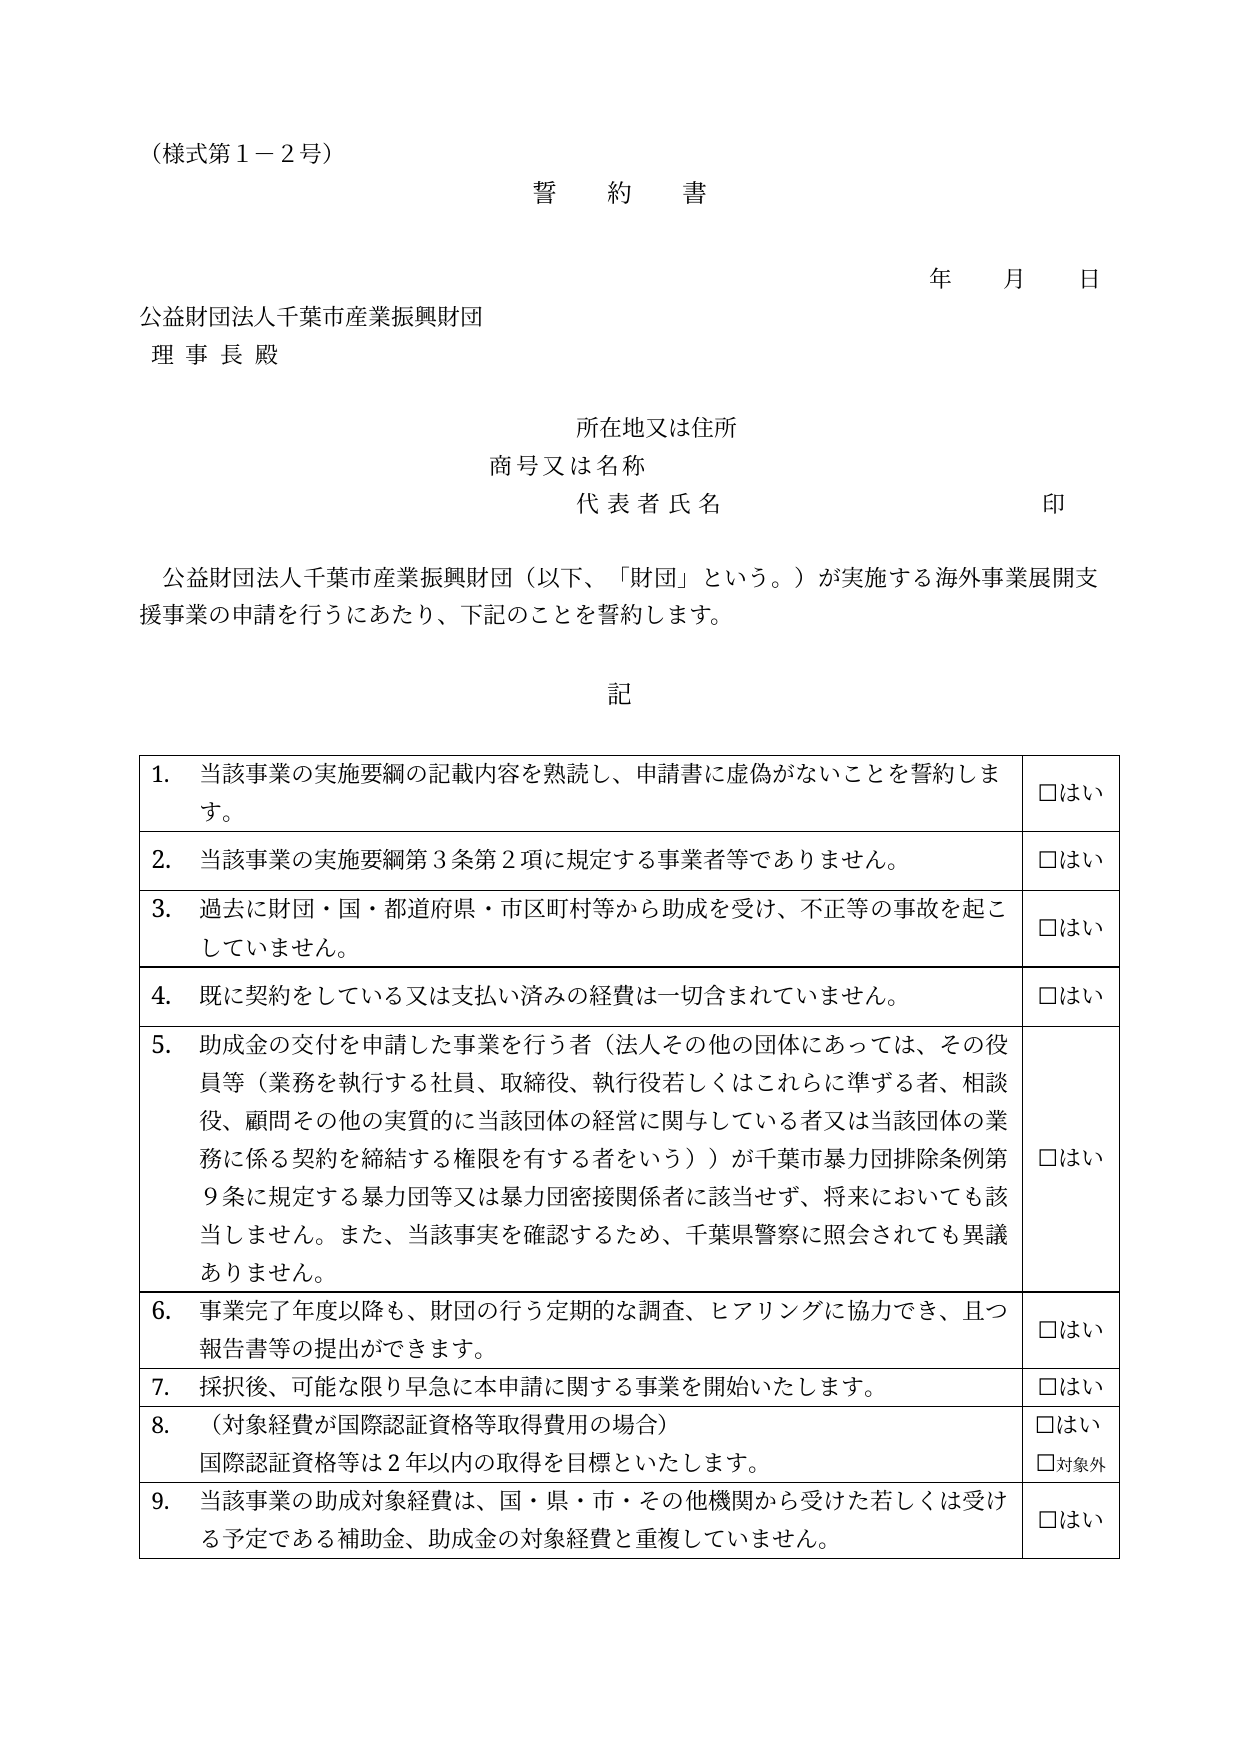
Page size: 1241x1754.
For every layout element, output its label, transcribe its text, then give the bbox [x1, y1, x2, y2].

text 理 事 長 殿 [139, 337, 1101, 369]
table_cell 助成金の交付を申請した事業を行う者（法人その他の団体にあっては、その役員等（業務を執行する社員、取締役、執行役若しくはこれらに準ずる者、相談役、顧問その他の実質的に当該団体の経営に関与している者又は当該団体の業務に係る契約を締結する権限を有する者をいう））が千葉市暴力団排除条例第９条に規定する暴力団等又は暴力団密接関係者に該当せず、将来においても該当しません。また、当該事実を確認するため、千葉県警察に照会されても異議ありません。 [140, 1027, 1022, 1291]
table_header はい [1023, 756, 1119, 831]
table_cell 事業完了年度以降も、財団の行う定期的な調査、ヒアリングに協力でき、且つ報告書等の提出ができます。 [140, 1293, 1022, 1368]
table_cell 当該事業の助成対象経費は、国・県・市・その他機関から受けた若しくは受ける予定である補助金、助成金の対象経費と重複していません。 [140, 1483, 1022, 1558]
table_cell 採択後、可能な限り早急に本申請に関する事業を開始いたします。 [140, 1369, 1022, 1406]
table_cell はい [1023, 1293, 1119, 1368]
table_cell 過去に財団・国・都道府県・市区町村等から助成を受け、不正等の事故を起こしていません。 [140, 891, 1022, 966]
text 年 月 日 [139, 261, 1101, 294]
table_cell 当該事業の実施要綱第３条第２項に規定する事業者等でありません。 [140, 832, 1022, 890]
text 商号又は名称 [139, 448, 1101, 481]
text 誓 約 書 [139, 174, 1101, 210]
table_cell はい [1023, 1483, 1119, 1558]
table_cell はい 対象外 [1023, 1407, 1119, 1482]
table_cell はい [1023, 891, 1119, 966]
text （様式第１－２号） [139, 136, 1101, 169]
table_header 当該事業の実施要綱の記載内容を熟読し、申請書に虚偽がないことを誓約します。 [140, 756, 1022, 831]
table_cell はい [1023, 832, 1119, 890]
table_cell はい [1023, 1027, 1119, 1291]
text 公益財団法人千葉市産業振興財団 [139, 299, 1101, 332]
table_cell はい [1023, 1369, 1119, 1406]
table_cell 既に契約をしている又は支払い済みの経費は一切含まれていません。 [140, 968, 1022, 1026]
text 公益財団法人千葉市産業振興財団（以下、「財団」という。）が実施する海外事業展開支援事業の申請を行うにあたり、下記のことを誓約します。 [139, 560, 1101, 631]
table_cell はい [1023, 968, 1119, 1026]
table_cell （対象経費が国際認証資格等取得費用の場合） 国際認証資格等は2年以内の取得を目標といたします。 [140, 1407, 1022, 1482]
text 代表者氏名 印 [139, 486, 1101, 519]
text 所在地又は住所 [139, 410, 1101, 443]
text 記 [139, 674, 1101, 711]
